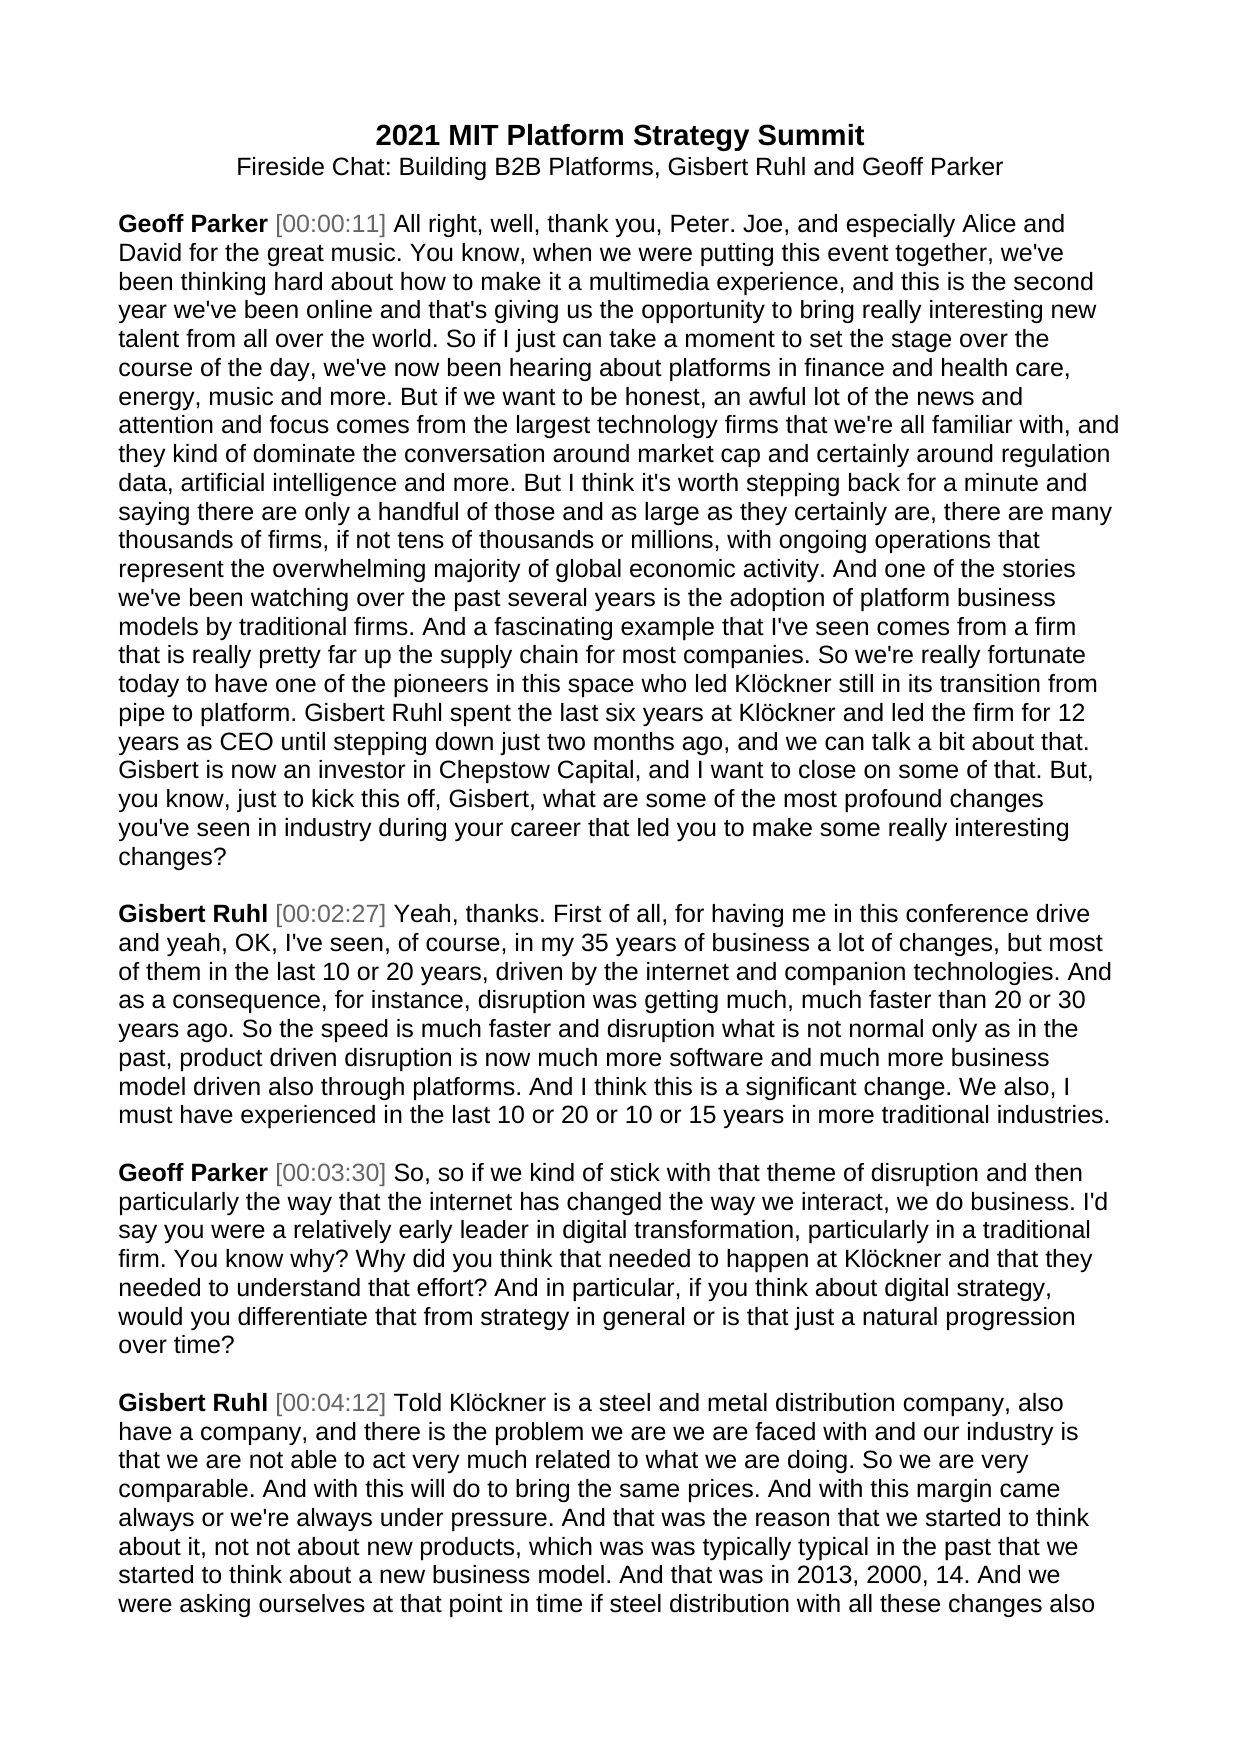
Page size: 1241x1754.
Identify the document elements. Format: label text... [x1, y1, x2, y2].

text 2021 MIT Platform Strategy Summit [118, 118, 1122, 152]
text Gisbert Ruhl [00:02:27] Yeah, thanks. First of all, for having me in this conference drive and yeah, OK, I've seen, of course, in my 35 years of business a lot of changes, but most of them in the last 10 or 20 years, driven by the internet and companion technologies. And as a consequence, for instance, disruption was getting much, much faster than 20 or 30 years ago. So the speed is much faster and disruption what is not normal only as in the past, product driven disruption is now much more software and much more business model driven also through platforms. And I think this is a significant change. We also, I must have experienced in the last 10 or 20 or 10 or 15 years in more traditional industries. [118, 899, 1122, 1129]
text Geoff Parker [00:03:30] So, so if we kind of stick with that theme of disruption and then particularly the way that the internet has changed the way we interact, we do business. I'd say you were a relatively early leader in digital transformation, particularly in a traditional firm. You know why? Why did you think that needed to happen at Klöckner and that they needed to understand that effort? And in particular, if you think about digital strategy, would you differentiate that from strategy in general or is that just a natural progression over time? [118, 1158, 1122, 1359]
text Fireside Chat: Building B2B Platforms, Gisbert Ruhl and Geoff Parker [118, 152, 1122, 180]
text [118, 1388, 1122, 1618]
text Geoff Parker [00:00:11] All right, well, thank you, Peter. Joe, and especially Alice and David for the great music. You know, when we were putting this event together, we've been thinking hard about how to make it a multimedia experience, and this is the second year we've been online and that's giving us the opportunity to bring really interesting new talent from all over the world. So if I just can take a moment to set the stage over the course of the day, we've now been hearing about platforms in finance and health care, energy, music and more. But if we want to be honest, an awful lot of the news and attention and focus comes from the largest technology firms that we're all familiar with, and they kind of dominate the conversation around market cap and certainly around regulation data, artificial intelligence and more. But I think it's worth stepping back for a minute and saying there are only a handful of those and as large as they certainly are, there are many thousands of firms, if not tens of thousands or millions, with ongoing operations that represent the overwhelming majority of global economic activity. And one of the stories we've been watching over the past several years is the adoption of platform business models by traditional firms. And a fascinating example that I've seen comes from a firm that is really pretty far up the supply chain for most companies. So we're really fortunate today to have one of the pioneers in this space who led Klöckner still in its transition from pipe to platform. Gisbert Ruhl spent the last six years at Klöckner and led the firm for 12 years as CEO until stepping down just two months ago, and we can talk a bit about that. Gisbert is now an investor in Chepstow Capital, and I want to close on some of that. But, you know, just to kick this off, Gisbert, what are some of the most profound changes you've seen in industry during your career that led you to make some really interesting changes? [118, 209, 1122, 870]
